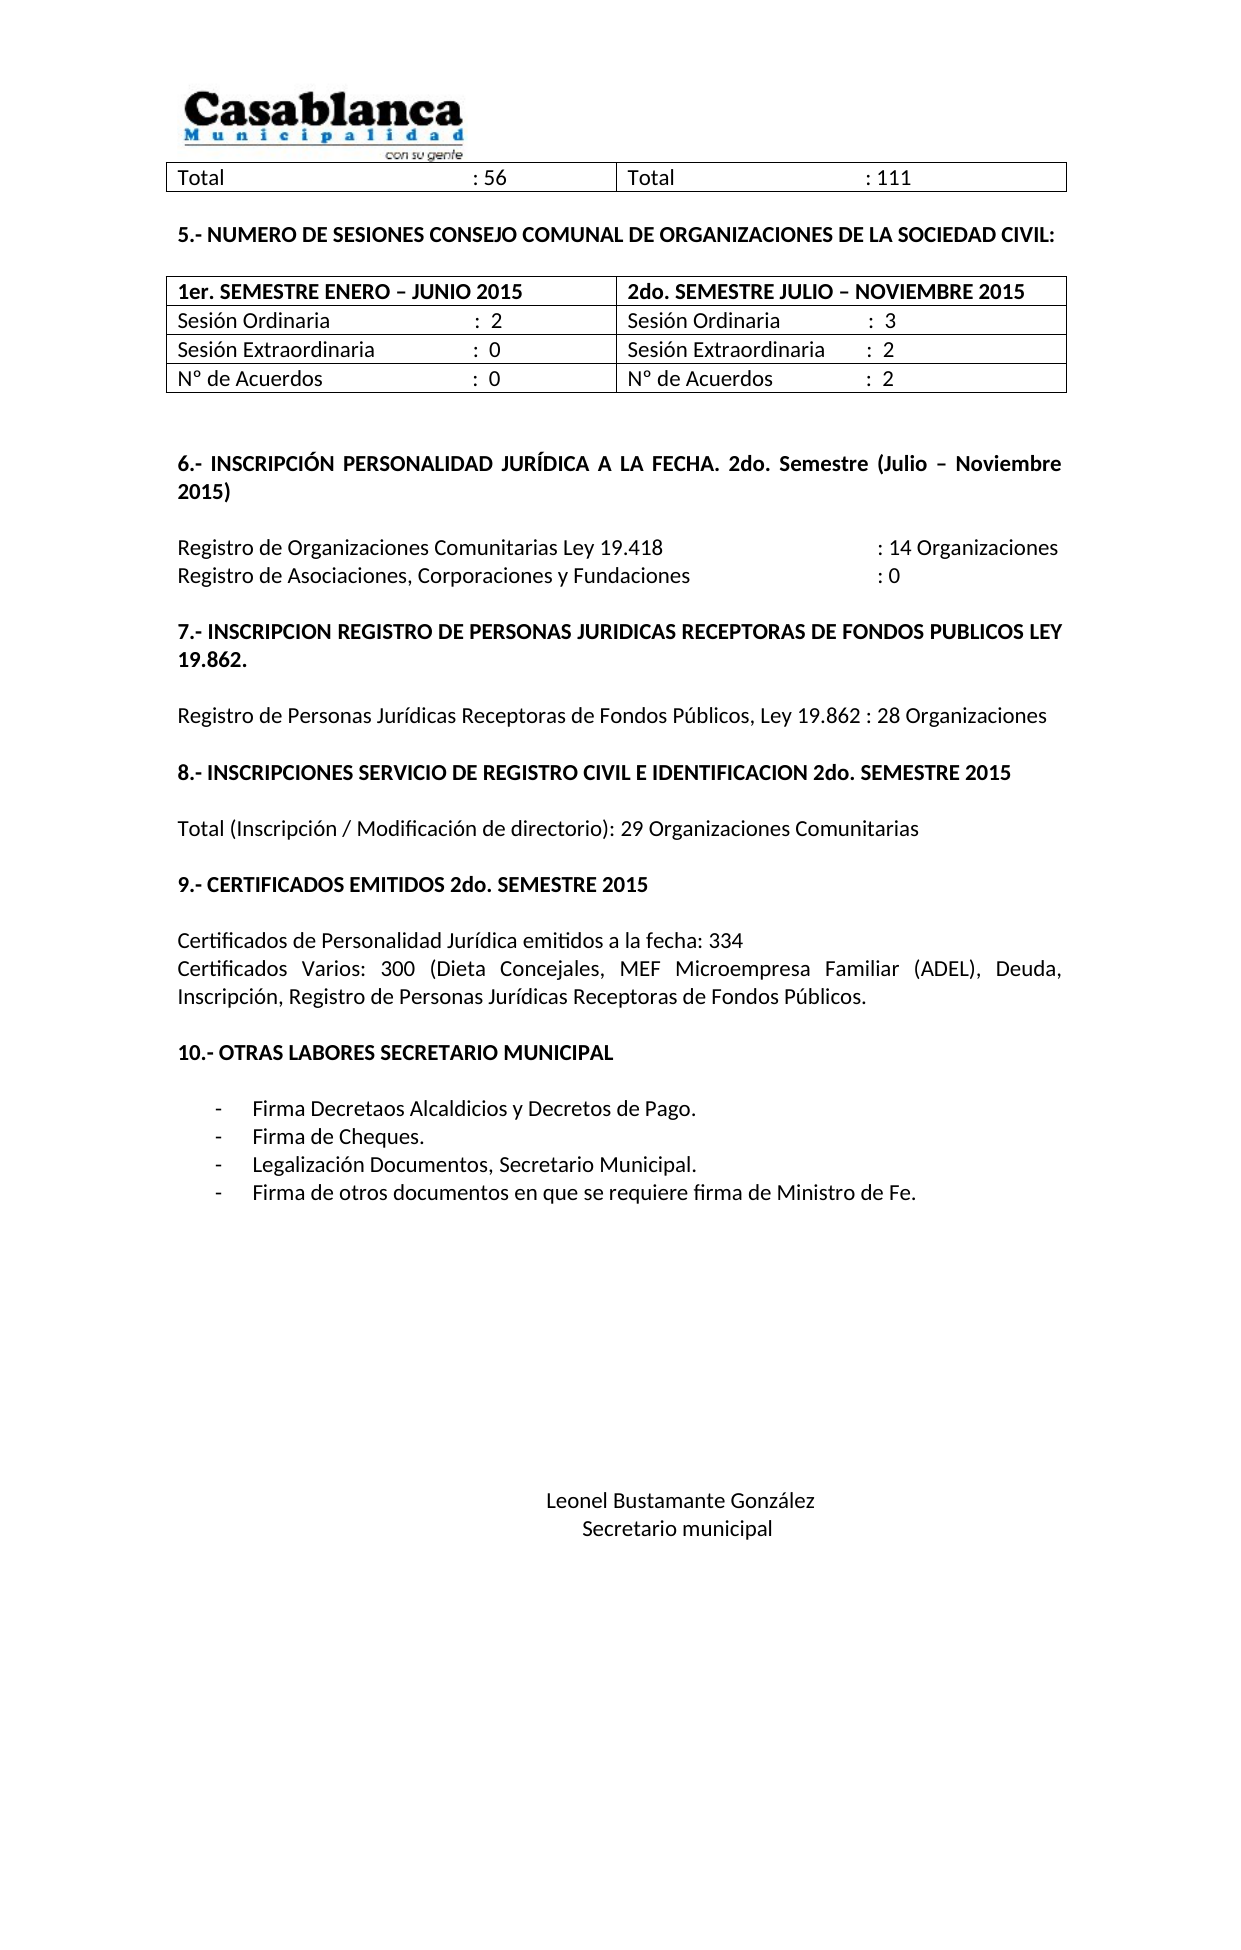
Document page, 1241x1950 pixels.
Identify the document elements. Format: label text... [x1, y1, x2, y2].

text 10.- OTRAS LABORES SECRETARIO MUNICIPAL [177, 1038, 1063, 1066]
text Registro de Asociaciones, Corporaciones y Fundaciones : 0 [177, 561, 1063, 589]
text Secretario municipal [177, 1514, 1063, 1542]
table_cell Sesión Extraordinaria : 2 [617, 335, 1066, 363]
list Legalización Documentos, Secretario Municipal. [215, 1150, 1063, 1178]
list Firma de otros documentos en que se requiere firma de Ministro de Fe. [215, 1178, 1063, 1206]
table_cell Total : 56 [167, 163, 616, 191]
text Leonel Bustamante González [177, 1486, 1063, 1514]
text 6.- INSCRIPCIÓN PERSONALIDAD JURÍDICA A LA FECHA. 2do. Semestre (Julio – Noviembre 2015) [177, 449, 1063, 505]
text Registro de Organizaciones Comunitarias Ley 19.418 : 14 Organizaciones [177, 533, 1063, 561]
text Registro de Personas Jurídicas Receptoras de Fondos Públicos, Ley 19.862 : 28 Organizaciones [177, 702, 1063, 729]
picture [177, 73, 468, 162]
text 8.- INSCRIPCIONES SERVICIO DE REGISTRO CIVIL E IDENTIFICACION 2do. SEMESTRE 2015 [177, 758, 1063, 786]
table_cell Sesión Ordinaria : 3 [617, 306, 1066, 334]
text 7.- INSCRIPCION REGISTRO DE PERSONAS JURIDICAS RECEPTORAS DE FONDOS PUBLICOS LEY 19.862. [177, 617, 1063, 673]
table_cell Nº de Acuerdos : 0 [167, 364, 616, 392]
table_cell Nº de Acuerdos : 2 [617, 364, 1066, 392]
table_cell Sesión Extraordinaria : 0 [167, 335, 616, 363]
table_cell Total : 111 [617, 163, 1066, 191]
table_header 1er. SEMESTRE ENERO – JUNIO 2015 [167, 277, 616, 305]
table_header 2do. SEMESTRE JULIO – NOVIEMBRE 2015 [617, 277, 1066, 305]
list Firma Decretaos Alcaldicios y Decretos de Pago. [215, 1094, 1063, 1122]
text 5.- NUMERO DE SESIONES CONSEJO COMUNAL DE ORGANIZACIONES DE LA SOCIEDAD CIVIL: [177, 220, 1063, 248]
list Firma de Cheques. [215, 1122, 1063, 1150]
text Total (Inscripción / Modificación de directorio): 29 Organizaciones Comunitarias [177, 814, 1063, 842]
text Certificados Varios: 300 (Dieta Concejales, MEF Microempresa Familiar (ADEL), Deuda, Inscripción, Registro de Personas Jurídicas Receptoras de Fondos Públicos. [177, 954, 1063, 1010]
table_cell Sesión Ordinaria : 2 [167, 306, 616, 334]
text 9.- CERTIFICADOS EMITIDOS 2do. SEMESTRE 2015 [177, 870, 1063, 898]
text Certificados de Personalidad Jurídica emitidos a la fecha: 334 [177, 926, 1063, 954]
